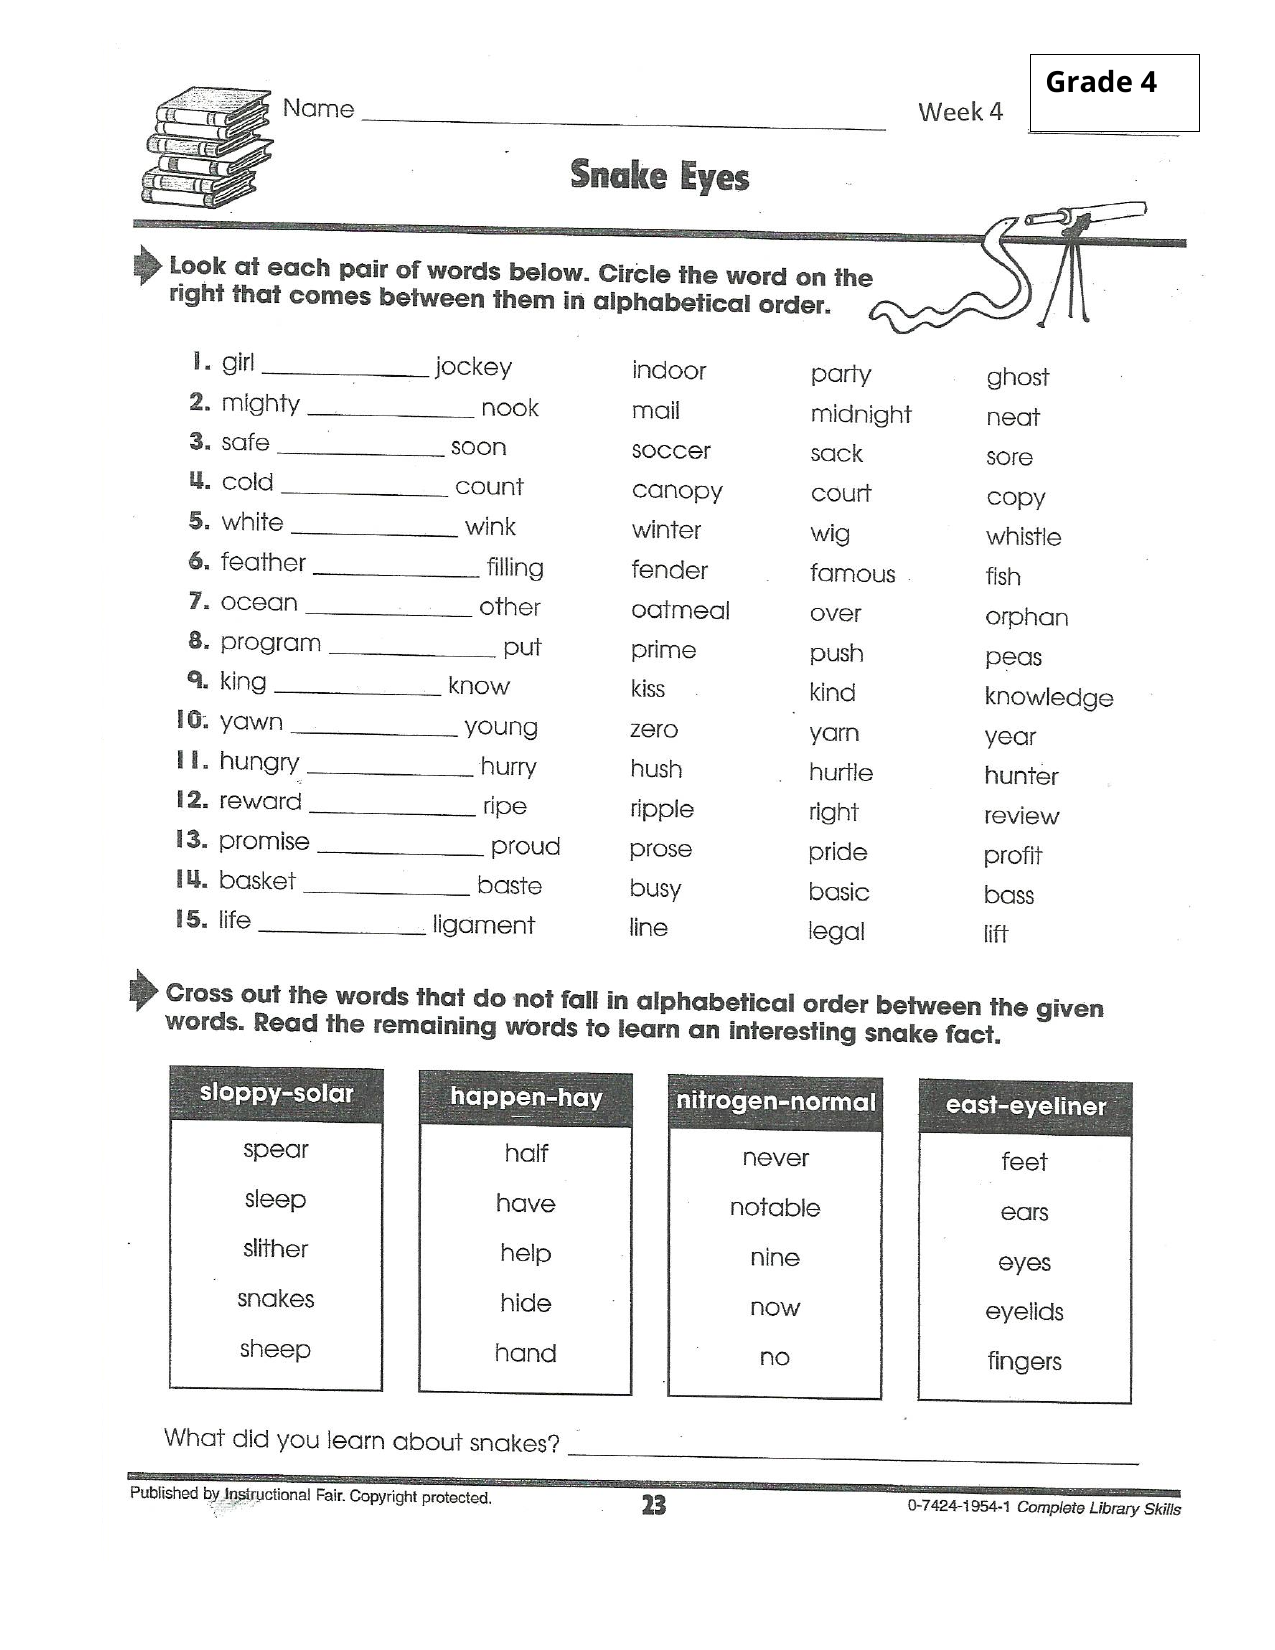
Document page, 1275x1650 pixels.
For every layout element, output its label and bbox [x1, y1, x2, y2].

picture [101, 39, 1227, 1561]
